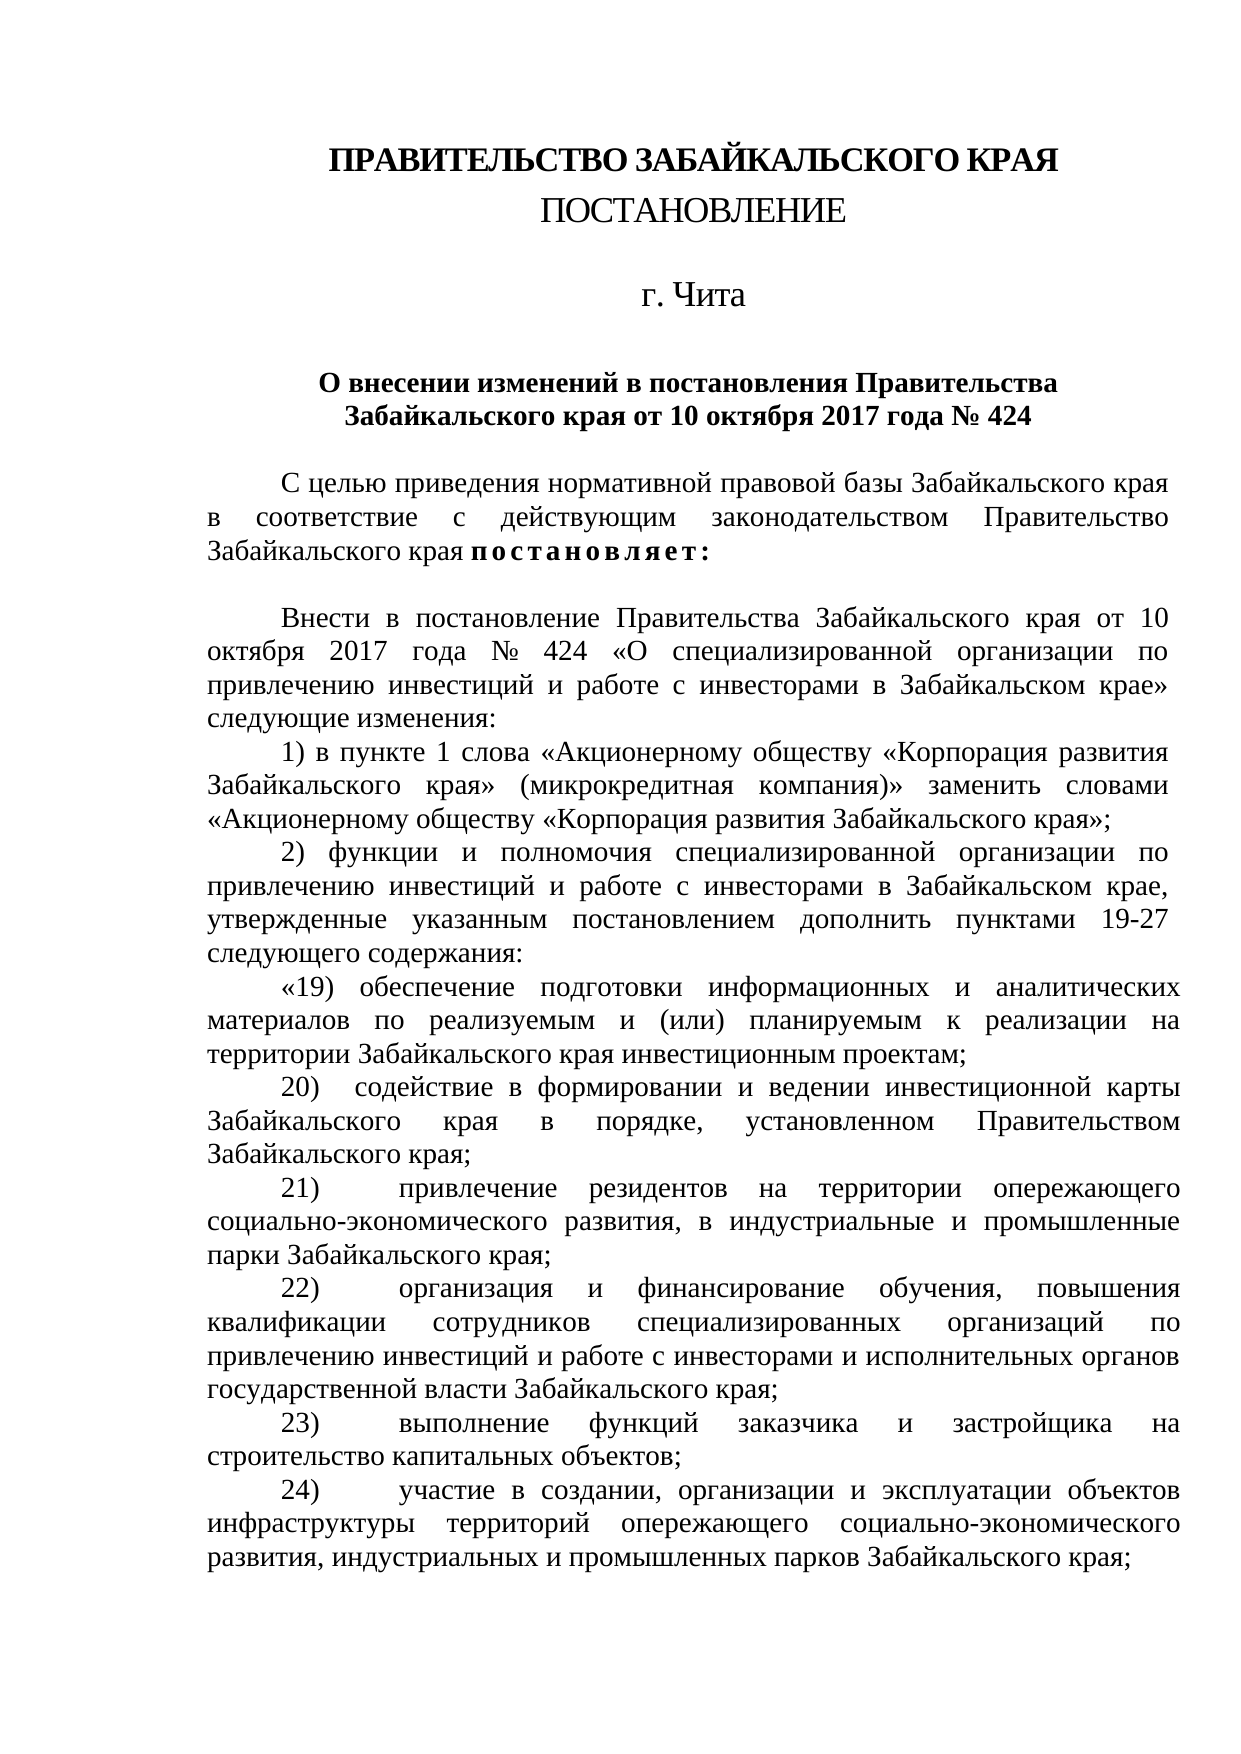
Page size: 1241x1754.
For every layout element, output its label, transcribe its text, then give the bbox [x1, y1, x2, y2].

list организация и финансирование обучения, повышения квалификации сотрудников специализированных организаций по привлечению инвестиций и работе с инвесторами и исполнительных органов государственной власти Забайкальского края; [207, 1271, 1181, 1405]
text Внести в постановление Правительства Забайкальского края от 10 октября 2017 года № 424 «О специализированной организации по привлечению инвестиций и работе с инвесторами в Забайкальском крае» следующие изменения: [207, 600, 1169, 734]
text 2) функции и полномочия специализированной организации по привлечению инвестиций и работе с инвесторами в Забайкальском крае, утвержденные указанным постановлением дополнить пунктами 19-27 следующего содержания: [207, 834, 1169, 969]
list участие в создании, организации и эксплуатации объектов инфраструктуры территорий опережающего социально-экономического развития, индустриальных и промышленных парков Забайкальского края; [207, 1472, 1181, 1572]
text г. Чита [207, 273, 1181, 315]
text Забайкальского края от 10 октября 2017 года № 424 [207, 398, 1169, 432]
list привлечение резидентов на территории опережающего социально-экономического развития, в индустриальные и промышленные парки Забайкальского края; [207, 1170, 1181, 1271]
text О внесении изменений в постановления Правительства [207, 365, 1169, 398]
list содействие в формировании и ведении инвестиционной карты Забайкальского края в порядке, установленном Правительством Забайкальского края; [207, 1069, 1181, 1170]
list выполнение функций заказчика и застройщика на строительство капитальных объектов; [207, 1405, 1181, 1472]
text С целью приведения нормативной правовой базы Забайкальского края в соответствие с действующим законодательством Правительство Забайкальского края постановляет: [207, 466, 1169, 566]
text ПОСТАНОВЛЕНИЕ [207, 189, 1181, 231]
text 1) в пункте 1 слова «Акционерному обществу «Корпорация развития Забайкальского края» (микрокредитная компания)» заменить словами «Акционерному обществу «Корпорация развития Забайкальского края»; [207, 734, 1169, 834]
list «19) обеспечение подготовки информационных и аналитических материалов по реализуемым и (или) планируемым к реализации на территории Забайкальского края инвестиционным проектам; [207, 969, 1181, 1069]
text ПРАВИТЕЛЬСТВО ЗАБАЙКАЛЬСКОГО КРАЯ [207, 140, 1181, 179]
